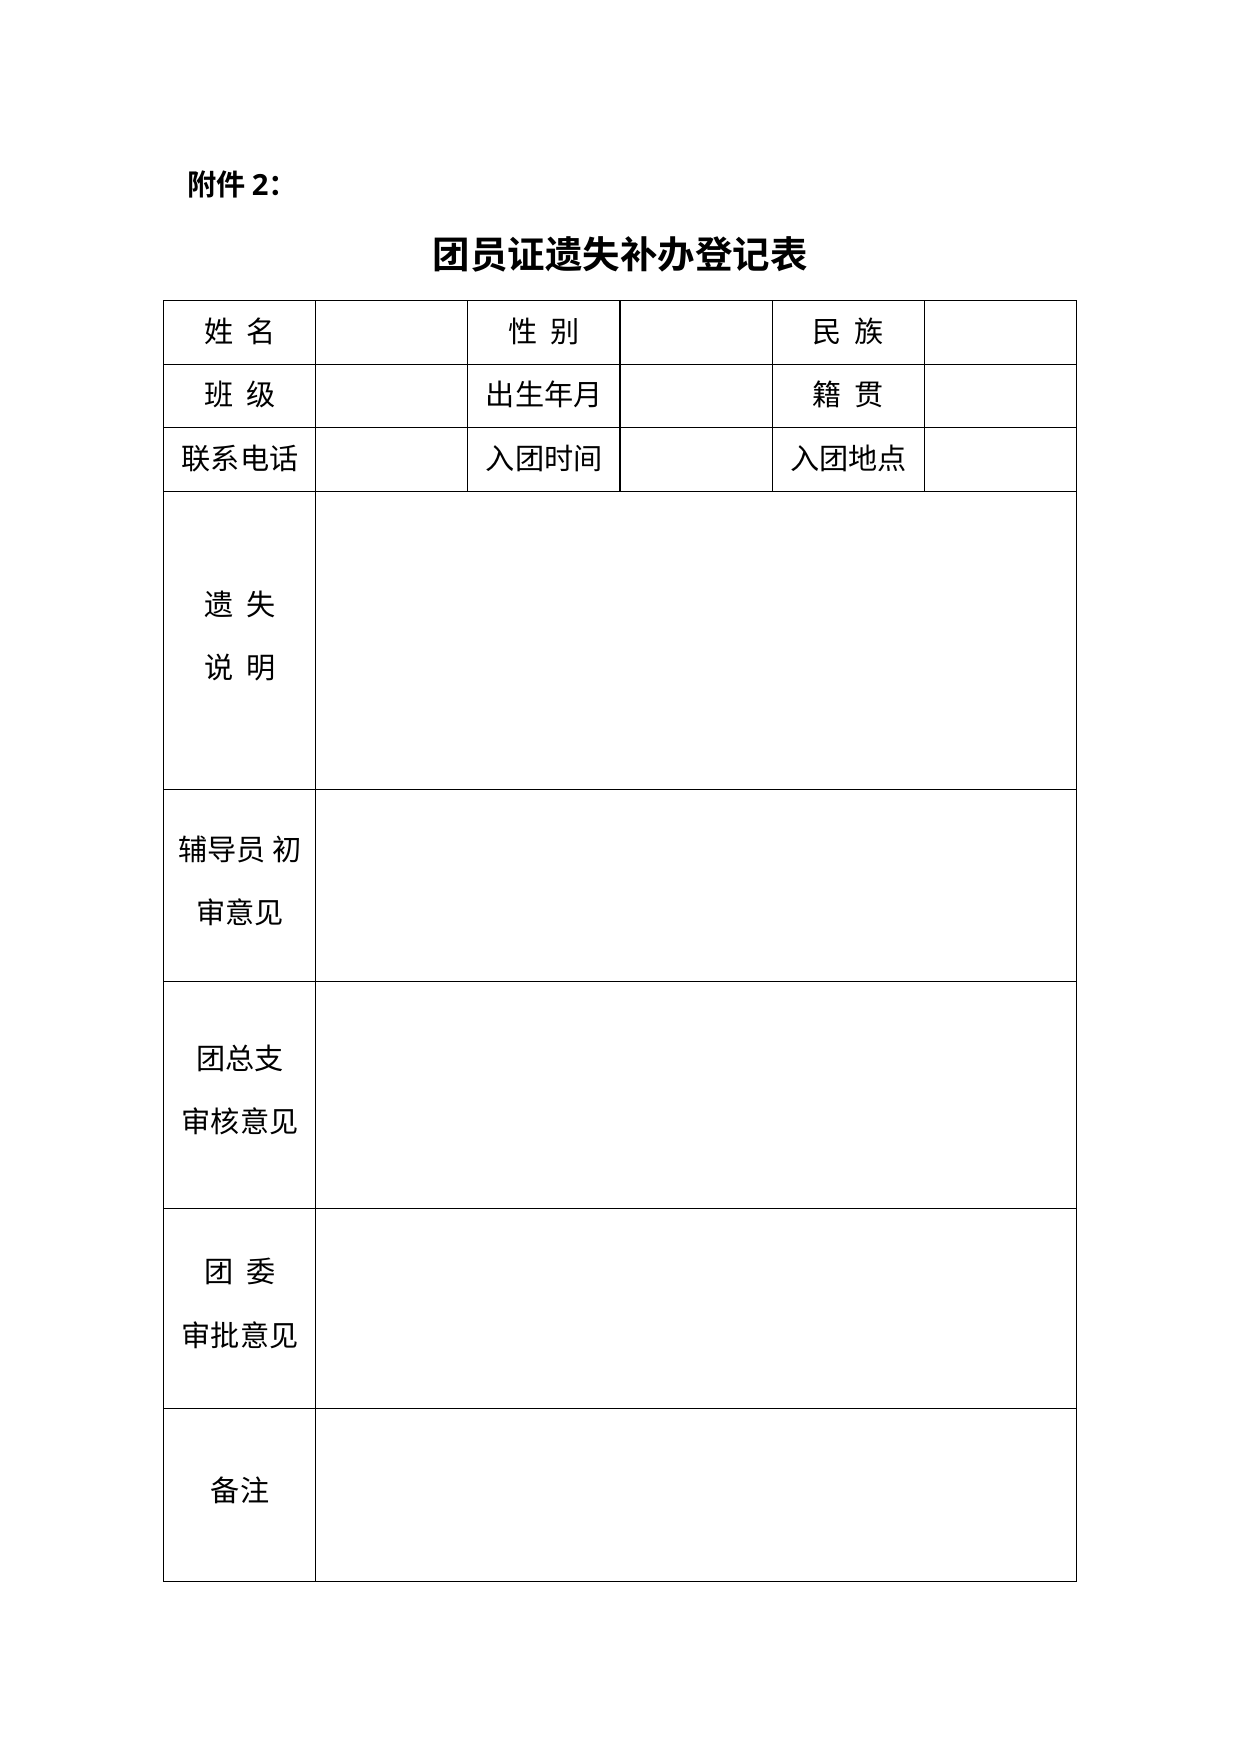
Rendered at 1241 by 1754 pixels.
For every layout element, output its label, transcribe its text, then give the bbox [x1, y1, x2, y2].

table_cell 备注 [164, 1409, 315, 1581]
text 附件2： [187, 162, 1053, 204]
table_cell 团 委 审批意见 [164, 1209, 315, 1408]
table_cell [316, 1409, 1076, 1581]
table_cell [621, 365, 772, 427]
table_cell 辅导员 初审意见 [164, 790, 315, 981]
table_header [316, 301, 467, 364]
table_cell [316, 492, 1076, 789]
table_cell 班 级 [164, 365, 315, 427]
table_header 民 族 [773, 301, 924, 364]
table_cell 入团时间 [468, 428, 619, 491]
table_header [621, 301, 772, 364]
table_cell 团总支 审核意见 [164, 982, 315, 1207]
table_cell [316, 365, 467, 427]
text 团员证遗失补办登记表 [187, 225, 1053, 279]
table_header 姓 名 [164, 301, 315, 364]
table_cell [925, 428, 1076, 491]
table_cell 入团地点 [773, 428, 924, 491]
table_cell [316, 982, 1076, 1207]
table_cell [621, 428, 772, 491]
table_cell 籍 贯 [773, 365, 924, 427]
table_header [925, 301, 1076, 364]
table_header 性 别 [468, 301, 619, 364]
table_cell 联系电话 [164, 428, 315, 491]
table_cell [316, 428, 467, 491]
table_cell [316, 790, 1076, 981]
table_cell 遗 失 说 明 [164, 492, 315, 789]
table_cell [925, 365, 1076, 427]
table_cell 出生年月 [468, 365, 619, 427]
table_cell [316, 1209, 1076, 1408]
